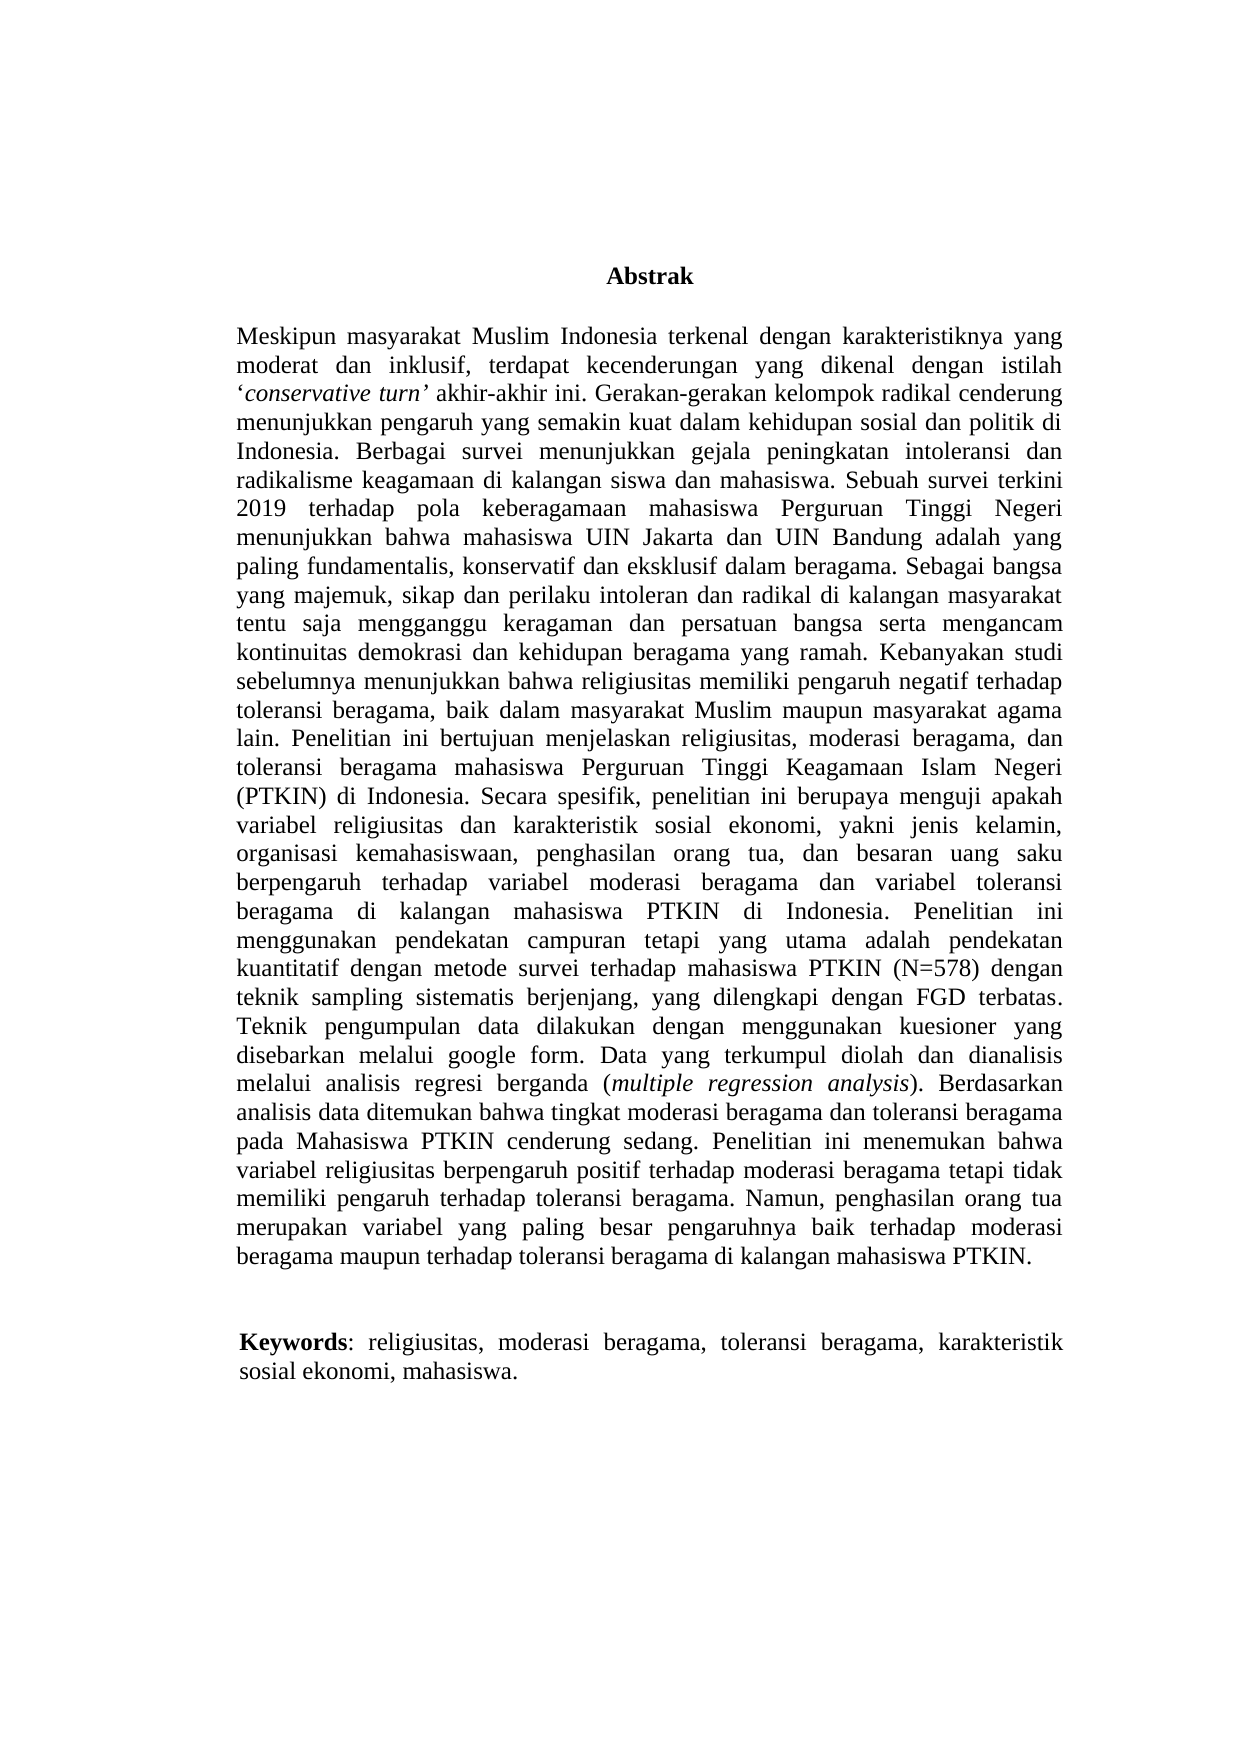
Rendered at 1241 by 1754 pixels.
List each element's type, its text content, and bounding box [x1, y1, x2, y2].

text Keywords: religiusitas, moderasi beragama, toleransi beragama, karakteristik sosial ekonomi, mahasiswa. [239, 1327, 1063, 1385]
text Meskipun masyarakat Muslim Indonesia terkenal dengan karakteristiknya yang moderat dan inklusif, terdapat kecenderungan yang dikenal dengan istilah ‘conservative turn’ akhir-akhir ini. Gerakan-gerakan kelompok radikal cenderung menunjukkan pengaruh yang semakin kuat dalam kehidupan sosial dan politik di Indonesia. Berbagai survei menunjukkan gejala peningkatan intoleransi dan radikalisme keagamaan di kalangan siswa dan mahasiswa. Sebuah survei terkini 2019 terhadap pola keberagamaan mahasiswa Perguruan Tinggi Negeri menunjukkan bahwa mahasiswa UIN Jakarta dan UIN Bandung adalah yang paling fundamentalis, konservatif dan eksklusif dalam beragama. Sebagai bangsa yang majemuk, sikap dan perilaku intoleran dan radikal di kalangan masyarakat tentu saja mengganggu keragaman dan persatuan bangsa serta mengancam kontinuitas demokrasi dan kehidupan beragama yang ramah. Kebanyakan studi sebelumnya menunjukkan bahwa religiusitas memiliki pengaruh negatif terhadap toleransi beragama, baik dalam masyarakat Muslim maupun masyarakat agama lain. Penelitian ini bertujuan menjelaskan religiusitas, moderasi beragama, dan toleransi beragama mahasiswa Perguruan Tinggi Keagamaan Islam Negeri (PTKIN) di Indonesia. Secara spesifik, penelitian ini berupaya menguji apakah variabel religiusitas dan karakteristik sosial ekonomi, yakni jenis kelamin, organisasi kemahasiswaan, penghasilan orang tua, dan besaran uang saku berpengaruh terhadap variabel moderasi beragama dan variabel toleransi beragama di kalangan mahasiswa PTKIN di Indonesia. Penelitian ini menggunakan pendekatan campuran tetapi yang utama adalah pendekatan kuantitatif dengan metode survei terhadap mahasiswa PTKIN (N=578) dengan teknik sampling sistematis berjenjang, yang dilengkapi dengan FGD terbatas. Teknik pengumpulan data dilakukan dengan menggunakan kuesioner yang disebarkan melalui google form. Data yang terkumpul diolah dan dianalisis melalui analisis regresi berganda (multiple regression analysis). Berdasarkan analisis data ditemukan bahwa tingkat moderasi beragama dan toleransi beragama pada Mahasiswa PTKIN cenderung sedang. Penelitian ini menemukan bahwa variabel religiusitas berpengaruh positif terhadap moderasi beragama tetapi tidak memiliki pengaruh terhadap toleransi beragama. Namun, penghasilan orang tua merupakan variabel yang paling besar pengaruhnya baik terhadap moderasi beragama maupun terhadap toleransi beragama di kalangan mahasiswa PTKIN. [236, 321, 1063, 1270]
subtitle Abstrak [236, 261, 1063, 290]
